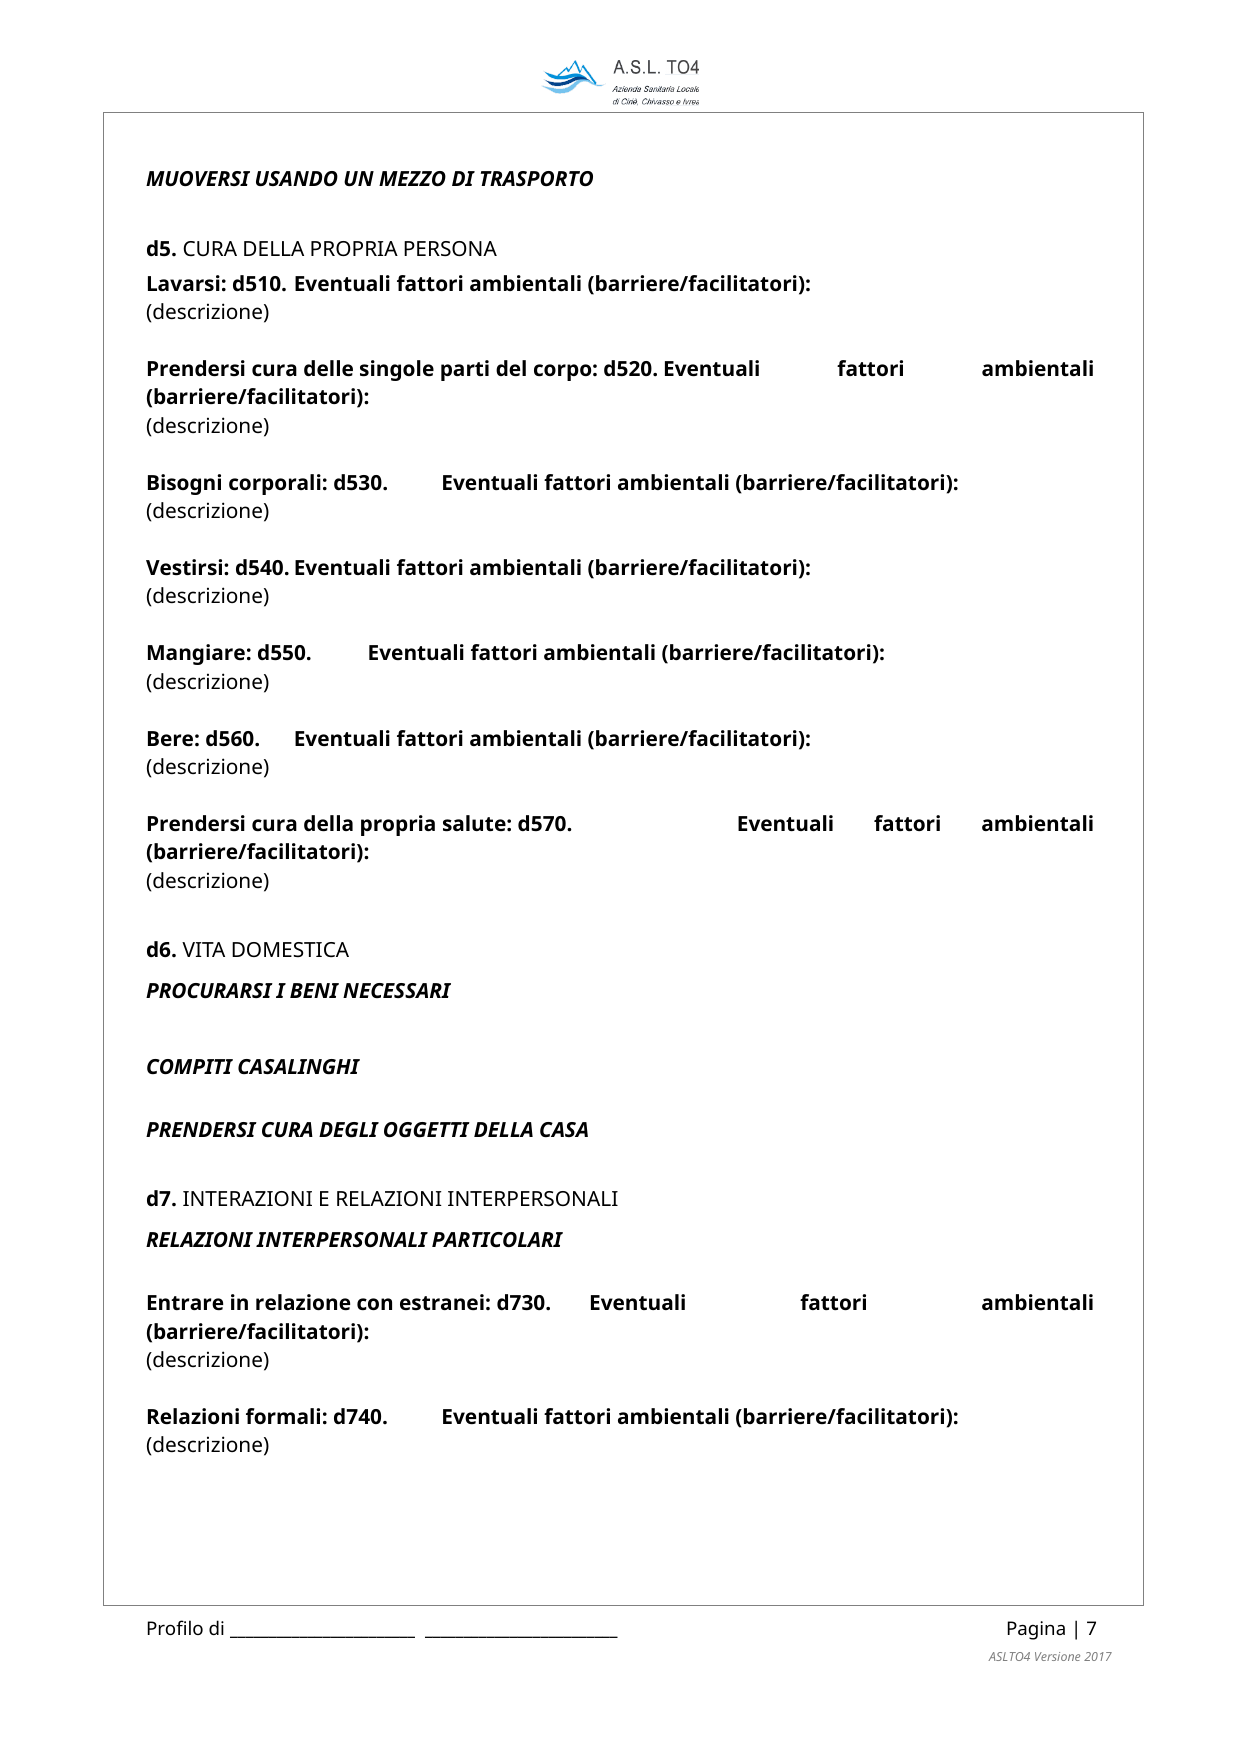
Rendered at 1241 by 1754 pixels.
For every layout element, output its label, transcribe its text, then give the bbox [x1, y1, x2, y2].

subtitle Entrare in relazione con estranei: d730. Eventuali fattori ambientali (barriere/facilitatori): [146, 1288, 1094, 1345]
subtitle COMPITI CASALINGHI [146, 1052, 1094, 1080]
text MUOVERSI USANDO UN MEZZO DI TRASPORTO [146, 164, 1094, 193]
subtitle RELAZIONI INTERPERSONALI PARTICOLARI [146, 1225, 1094, 1254]
subtitle Mangiare: d550. Eventuali fattori ambientali (barriere/facilitatori): [146, 638, 1094, 667]
subtitle Bisogni corporali: d530. Eventuali fattori ambientali (barriere/facilitatori): [146, 468, 1094, 496]
subtitle d7. INTERAZIONI E RELAZIONI INTERPERSONALI [146, 1184, 1094, 1213]
text (descrizione) [146, 752, 1094, 781]
text (descrizione) [146, 581, 1094, 610]
subtitle d6. VITA DOMESTICA [146, 935, 1094, 964]
text (descrizione) [146, 1345, 1094, 1374]
text (descrizione) [146, 496, 1094, 524]
text (descrizione) [146, 411, 1094, 439]
subtitle Prendersi cura della propria salute: d570. Eventuali fattori ambientali (barriere/facilitatori): [146, 809, 1094, 866]
text (descrizione) [146, 1431, 1094, 1459]
subtitle PROCURARSI I BENI NECESSARI [146, 976, 1094, 1004]
subtitle Lavarsi: d510. Eventuali fattori ambientali (barriere/facilitatori): [146, 269, 1094, 297]
subtitle Relazioni formali: d740. Eventuali fattori ambientali (barriere/facilitatori): [146, 1402, 1094, 1431]
subtitle Bere: d560. Eventuali fattori ambientali (barriere/facilitatori): [146, 724, 1094, 752]
subtitle Vestirsi: d540. Eventuali fattori ambientali (barriere/facilitatori): [146, 553, 1094, 581]
text PRENDERSI CURA DEGLI OGGETTI DELLA CASA [146, 1115, 1094, 1143]
text (descrizione) [146, 667, 1094, 695]
text (descrizione) [146, 297, 1094, 326]
picture [541, 59, 699, 106]
subtitle Prendersi cura delle singole parti del corpo: d520. Eventuali fattori ambientali (barriere/facilitatori): [146, 354, 1094, 411]
text (descrizione) [146, 866, 1094, 894]
subtitle d5. CURA DELLA PROPRIA PERSONA [146, 234, 1094, 262]
